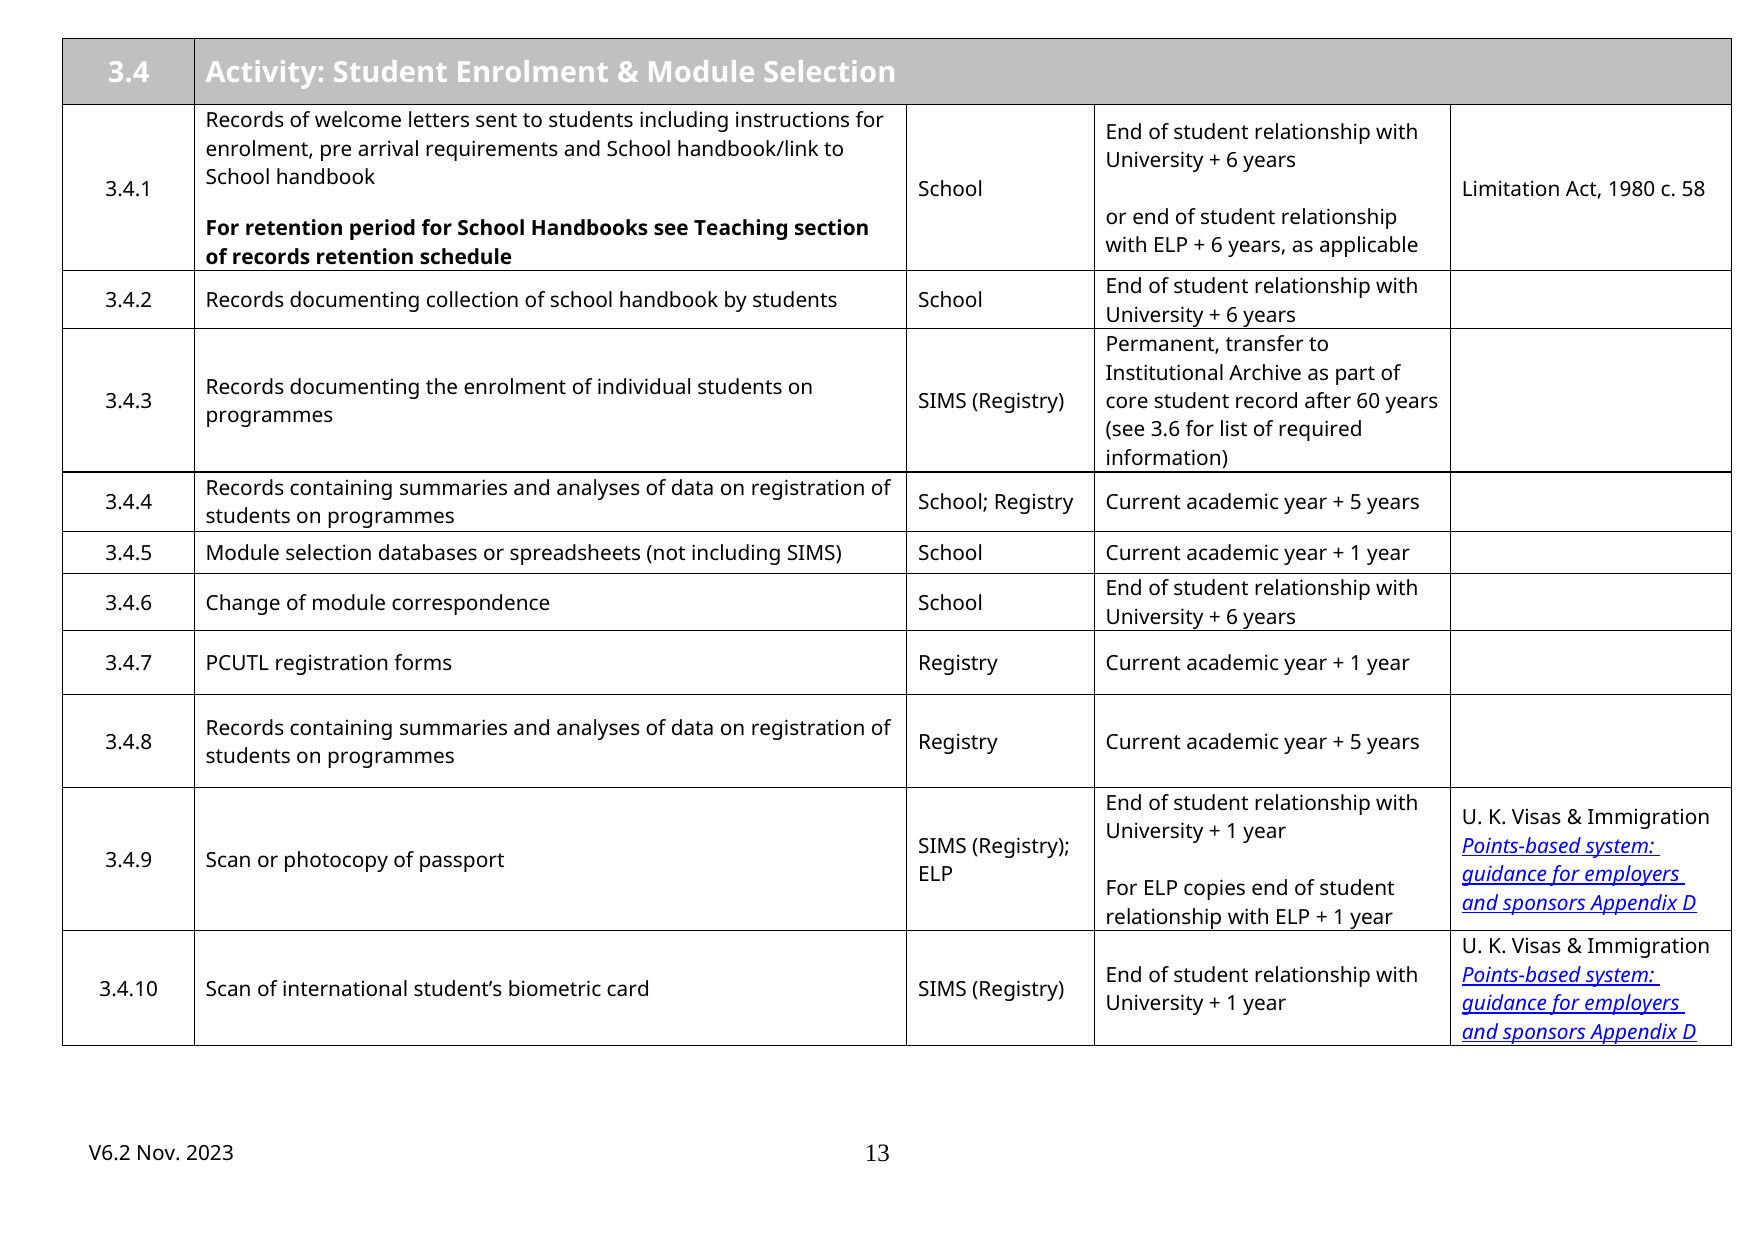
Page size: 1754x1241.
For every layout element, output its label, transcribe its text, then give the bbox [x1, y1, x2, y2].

table_cell End of student relationship with University + 6 years or end of student relationship with ELP + 6 years, as applicable [1095, 105, 1450, 270]
table_cell 3.4.4 [63, 473, 194, 531]
table_cell Records containing summaries and analyses of data on registration of students on programmes [195, 695, 906, 787]
table_cell Current academic year + 1 year [1095, 631, 1450, 694]
table_cell 3.4.3 [63, 329, 194, 471]
table_cell 3.4.7 [63, 631, 194, 694]
table_cell [1451, 271, 1731, 328]
table_cell School [907, 105, 1094, 270]
table_cell SIMS (Registry) [907, 931, 1094, 1045]
table_cell 3.4.8 [63, 695, 194, 787]
table_cell 3.4.2 [63, 271, 194, 328]
table_cell 3.4.1 [63, 105, 194, 270]
table_cell [1451, 695, 1731, 787]
table_cell School [907, 574, 1094, 630]
table_cell Scan or photocopy of passport [195, 788, 906, 930]
table_cell Records of welcome letters sent to students including instructions for enrolment, pre arrival requirements and School handbook/link to School handbook For retention period for School Handbooks see Teaching section of records retention schedule [195, 105, 906, 270]
table_cell Registry [907, 695, 1094, 787]
table_header 3.4 [63, 39, 194, 104]
table_cell Change of module correspondence [195, 574, 906, 630]
table_cell [1451, 473, 1731, 531]
table_cell School [907, 271, 1094, 328]
table_cell [1451, 329, 1731, 471]
table_cell 3.4.9 [63, 788, 194, 930]
table_cell Current academic year + 5 years [1095, 473, 1450, 531]
table_cell [1451, 574, 1731, 630]
table_cell End of student relationship with University + 6 years [1095, 574, 1450, 630]
table_header Activity: Student Enrolment & Module Selection [195, 39, 1731, 104]
table_cell 3.4.5 [63, 532, 194, 572]
table_cell Limitation Act, 1980 c. 58 [1451, 105, 1731, 270]
table_cell Scan of international student’s biometric card [195, 931, 906, 1045]
table_cell PCUTL registration forms [195, 631, 906, 694]
table_cell Current academic year + 1 year [1095, 532, 1450, 572]
table_cell End of student relationship with University + 6 years [1095, 271, 1450, 328]
table_cell [1451, 631, 1731, 694]
table_cell Module selection databases or spreadsheets (not including SIMS) [195, 532, 906, 572]
table_cell End of student relationship with University + 1 year For ELP copies end of student relationship with ELP + 1 year [1095, 788, 1450, 930]
table_cell SIMS (Registry) [907, 329, 1094, 471]
table_cell 3.4.6 [63, 574, 194, 630]
table_cell Current academic year + 5 years [1095, 695, 1450, 787]
table_cell End of student relationship with University + 1 year [1095, 931, 1450, 1045]
table_cell School; Registry [907, 473, 1094, 531]
table_cell U. K. Visas & Immigration Points-based system: guidance for employers and sponsors Appendix D [1451, 931, 1731, 1045]
table_cell 3.4.10 [63, 931, 194, 1045]
table_cell Records documenting the enrolment of individual students on programmes [195, 329, 906, 471]
table_cell Records containing summaries and analyses of data on registration of students on programmes [195, 473, 906, 531]
table_cell U. K. Visas & Immigration Points-based system: guidance for employers and sponsors Appendix D [1451, 788, 1731, 930]
table_cell Registry [907, 631, 1094, 694]
table_cell Permanent, transfer to Institutional Archive as part of core student record after 60 years (see 3.6 for list of required information) [1095, 329, 1450, 471]
table_cell School [907, 532, 1094, 572]
table_cell Records documenting collection of school handbook by students [195, 271, 906, 328]
table_cell [1451, 532, 1731, 572]
table_cell SIMS (Registry); ELP [907, 788, 1094, 930]
